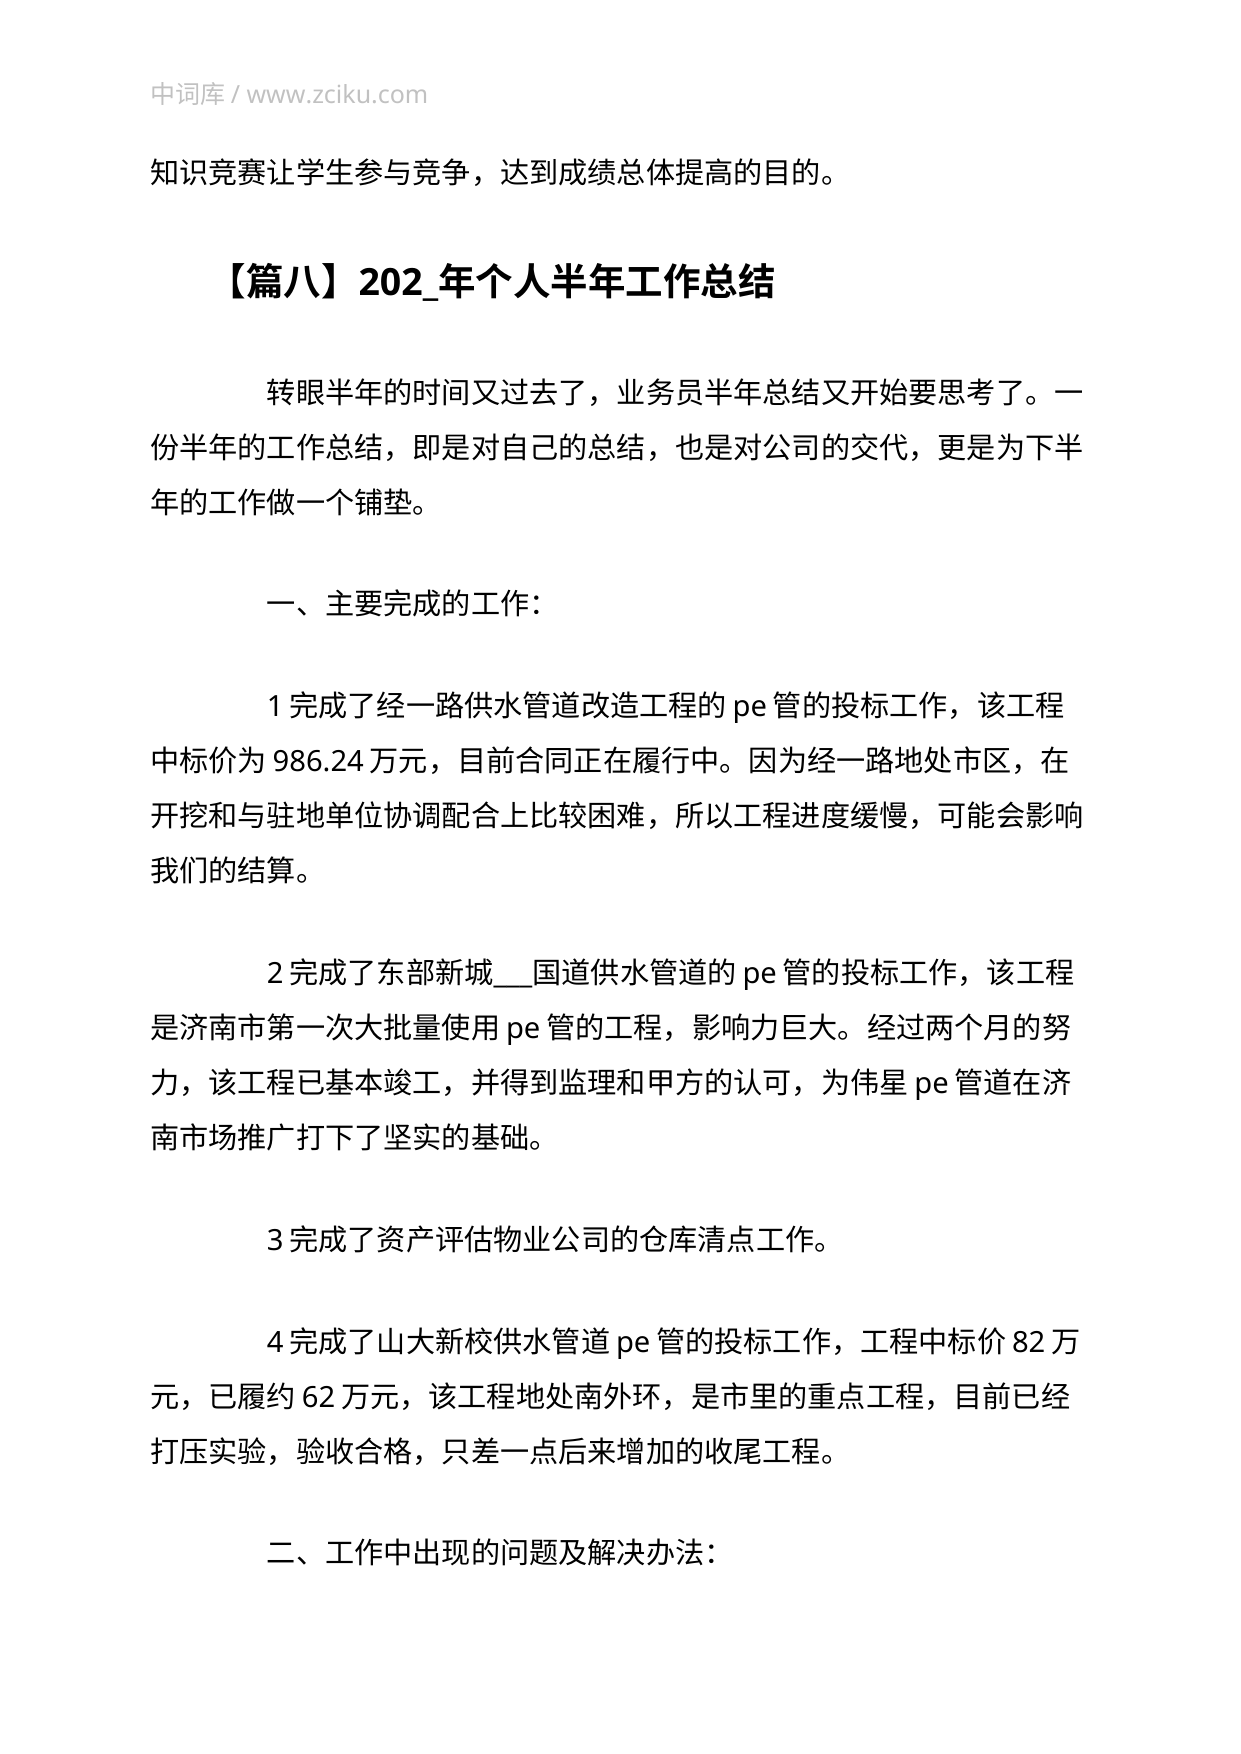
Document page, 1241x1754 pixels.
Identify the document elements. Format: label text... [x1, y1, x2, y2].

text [150, 150, 1090, 192]
text 转眼半年的时间又过去了，业务员半年总结又开始要思考了。一份半年的工作总结，即是对自己的总结，也是对公司的交代，更是为下半年的工作做一个铺垫。 [150, 369, 1090, 521]
text 二、工作中出现的问题及解决办法： [150, 1530, 1090, 1572]
text 2完成了东部新城___国道供水管道的pe管的投标工作，该工程是济南市第一次大批量使用pe管的工程，影响力巨大。经过两个月的努力，该工程已基本竣工，并得到监理和甲方的认可，为伟星pe管道在济南市场推广打下了坚实的基础。 [150, 949, 1090, 1157]
text 【篇八】202_年个人半年工作总结 [150, 252, 1090, 306]
text 一、主要完成的工作： [150, 581, 1090, 623]
text 3完成了资产评估物业公司的仓库清点工作。 [150, 1216, 1090, 1258]
text 4完成了山大新校供水管道pe管的投标工作，工程中标价82万元，已履约62万元，该工程地处南外环，是市里的重点工程，目前已经打压实验，验收合格，只差一点后来增加的收尾工程。 [150, 1318, 1090, 1470]
text 1完成了经一路供水管道改造工程的pe管的投标工作，该工程中标价为986.24万元，目前合同正在履行中。因为经一路地处市区，在开挖和与驻地单位协调配合上比较困难，所以工程进度缓慢，可能会影响我们的结算。 [150, 683, 1090, 890]
